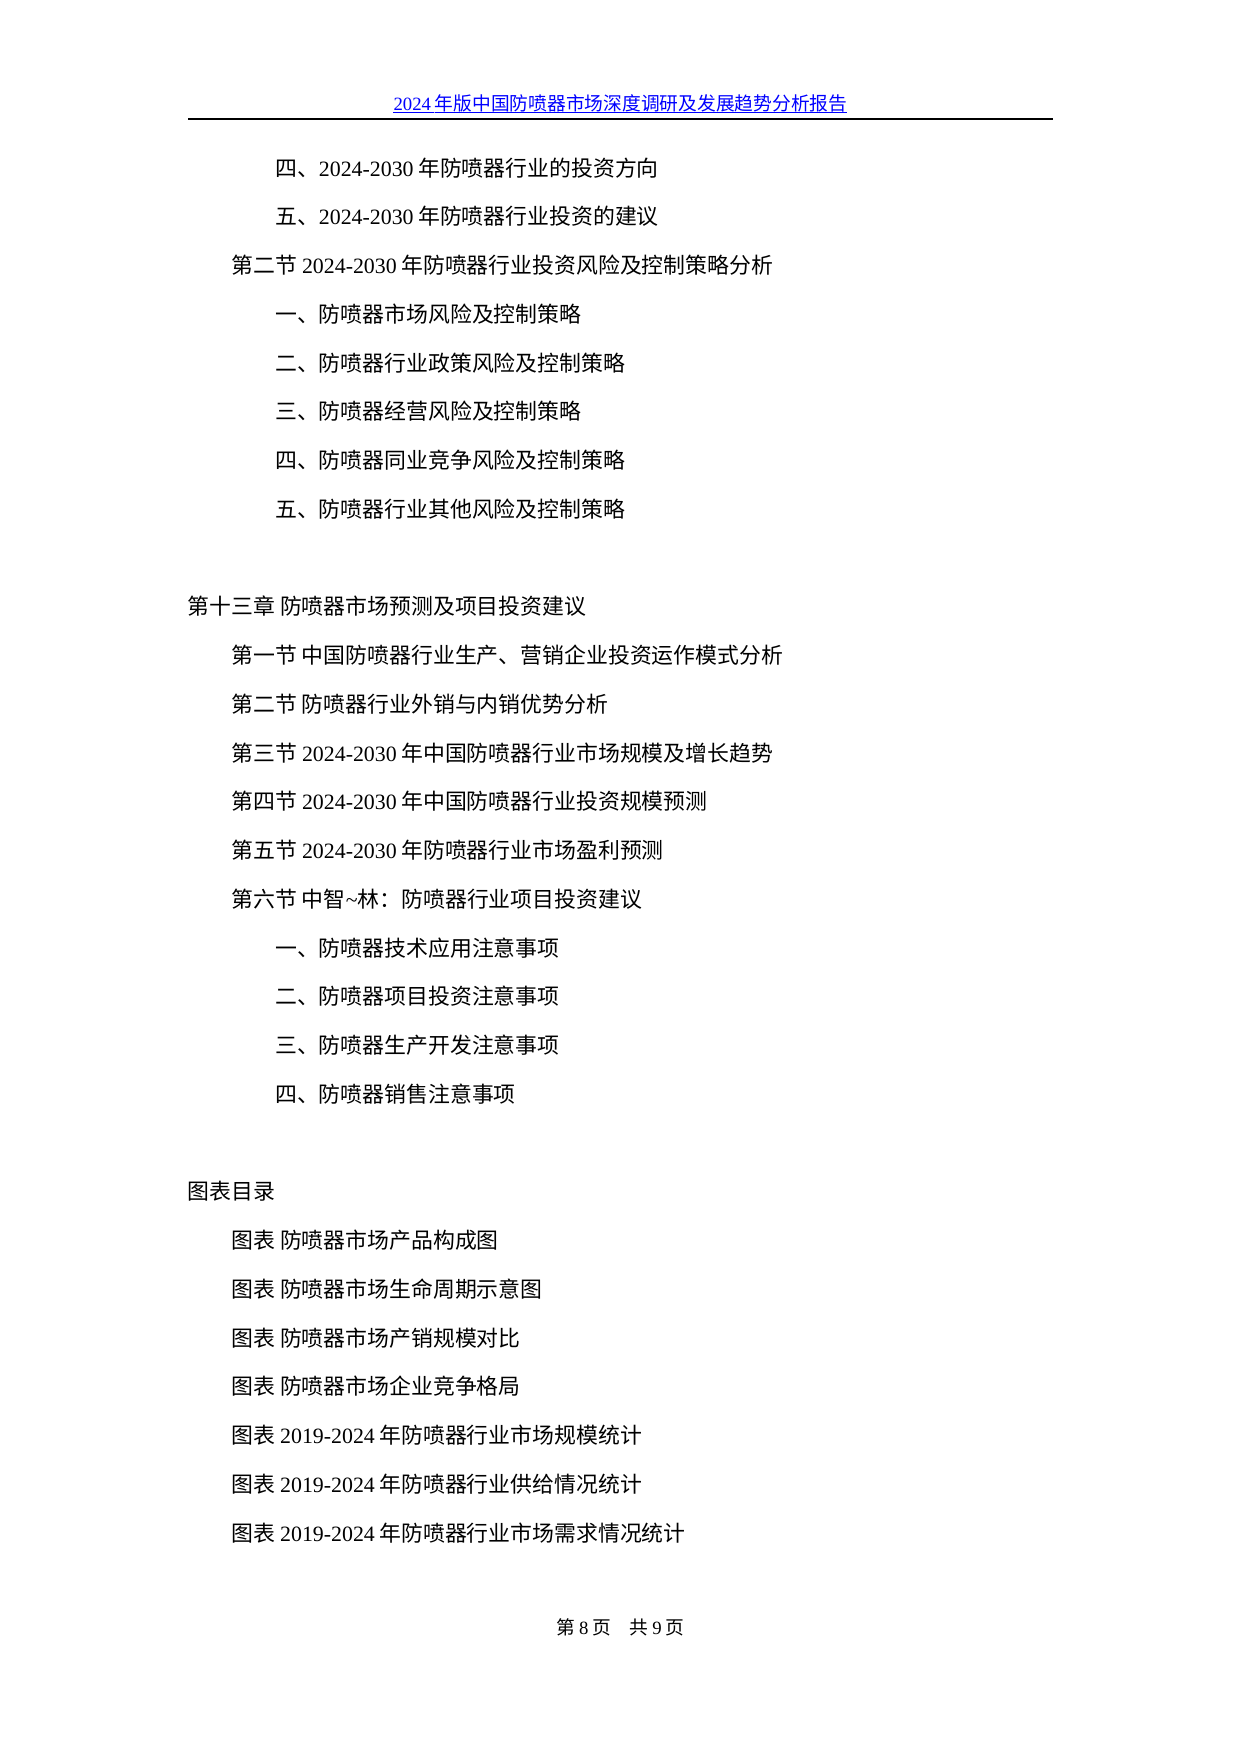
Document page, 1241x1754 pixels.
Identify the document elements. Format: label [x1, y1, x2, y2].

text [187, 150, 1053, 1548]
